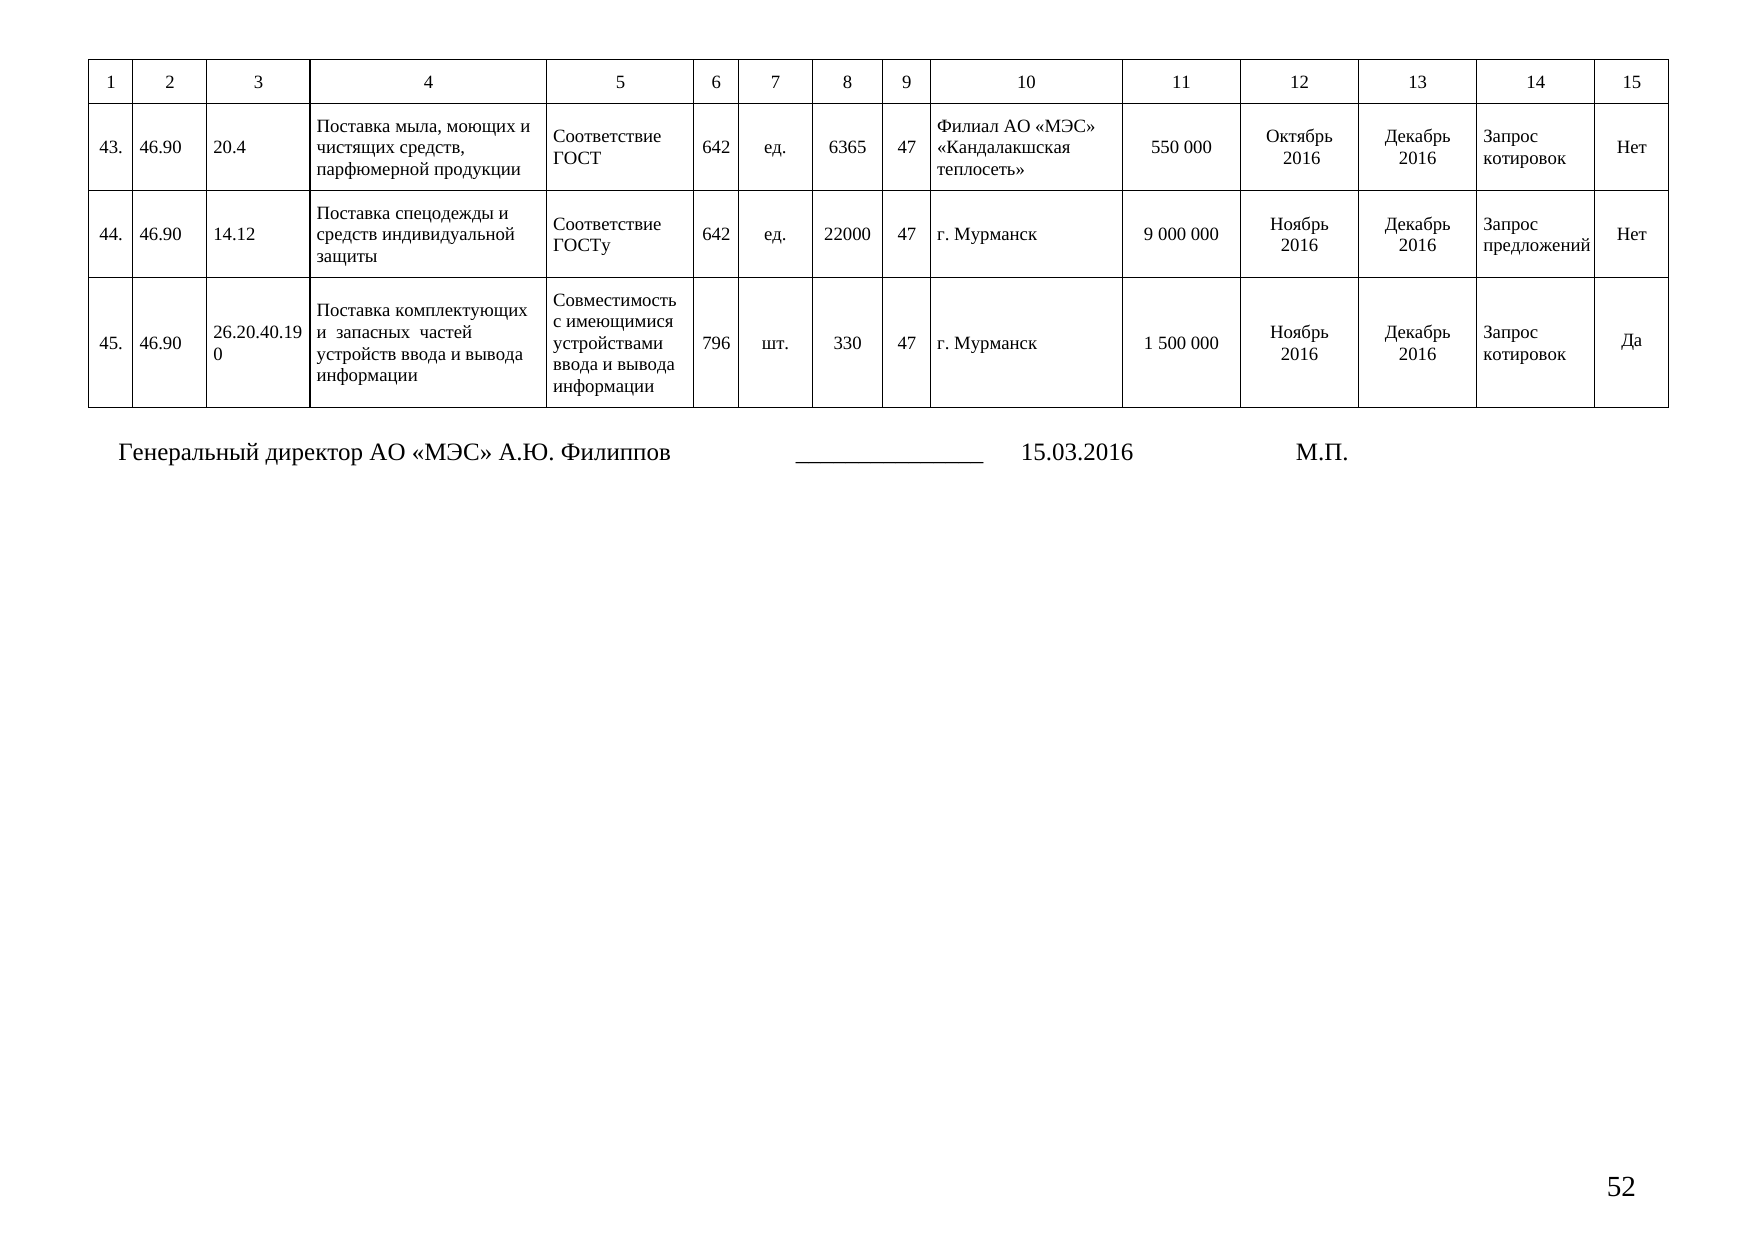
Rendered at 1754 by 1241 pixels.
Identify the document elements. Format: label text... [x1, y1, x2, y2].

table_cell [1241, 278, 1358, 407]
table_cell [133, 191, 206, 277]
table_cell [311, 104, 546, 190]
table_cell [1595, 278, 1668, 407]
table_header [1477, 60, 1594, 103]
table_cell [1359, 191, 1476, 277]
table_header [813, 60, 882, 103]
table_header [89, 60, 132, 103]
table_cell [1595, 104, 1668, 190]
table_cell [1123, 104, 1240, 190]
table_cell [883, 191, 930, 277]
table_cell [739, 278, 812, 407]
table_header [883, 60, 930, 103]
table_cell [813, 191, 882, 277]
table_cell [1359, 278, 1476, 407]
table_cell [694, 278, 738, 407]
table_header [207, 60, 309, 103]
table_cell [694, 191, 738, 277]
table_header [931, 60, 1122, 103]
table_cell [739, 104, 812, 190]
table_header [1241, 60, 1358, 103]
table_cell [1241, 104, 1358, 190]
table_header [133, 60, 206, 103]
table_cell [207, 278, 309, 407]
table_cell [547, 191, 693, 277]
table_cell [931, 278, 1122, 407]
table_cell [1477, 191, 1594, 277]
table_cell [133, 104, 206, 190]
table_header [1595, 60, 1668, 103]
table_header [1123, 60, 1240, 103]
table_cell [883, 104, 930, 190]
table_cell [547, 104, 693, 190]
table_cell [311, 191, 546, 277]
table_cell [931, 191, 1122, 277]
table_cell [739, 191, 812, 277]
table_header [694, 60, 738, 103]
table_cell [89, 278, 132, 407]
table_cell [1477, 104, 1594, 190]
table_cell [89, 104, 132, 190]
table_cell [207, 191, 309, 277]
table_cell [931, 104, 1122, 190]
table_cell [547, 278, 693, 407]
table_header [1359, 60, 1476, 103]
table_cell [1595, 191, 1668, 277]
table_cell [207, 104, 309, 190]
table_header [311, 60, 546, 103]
text Генеральный директор АО «МЭС» А.Ю. Филиппов _______________ 15.03.2016 М.П. [118, 437, 1636, 466]
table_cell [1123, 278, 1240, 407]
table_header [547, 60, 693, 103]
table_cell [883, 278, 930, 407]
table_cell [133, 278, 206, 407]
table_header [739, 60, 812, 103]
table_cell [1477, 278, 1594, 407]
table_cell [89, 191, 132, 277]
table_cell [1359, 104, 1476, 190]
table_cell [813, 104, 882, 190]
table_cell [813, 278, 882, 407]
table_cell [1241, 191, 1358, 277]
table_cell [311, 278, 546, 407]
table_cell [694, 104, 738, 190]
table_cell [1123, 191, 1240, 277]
